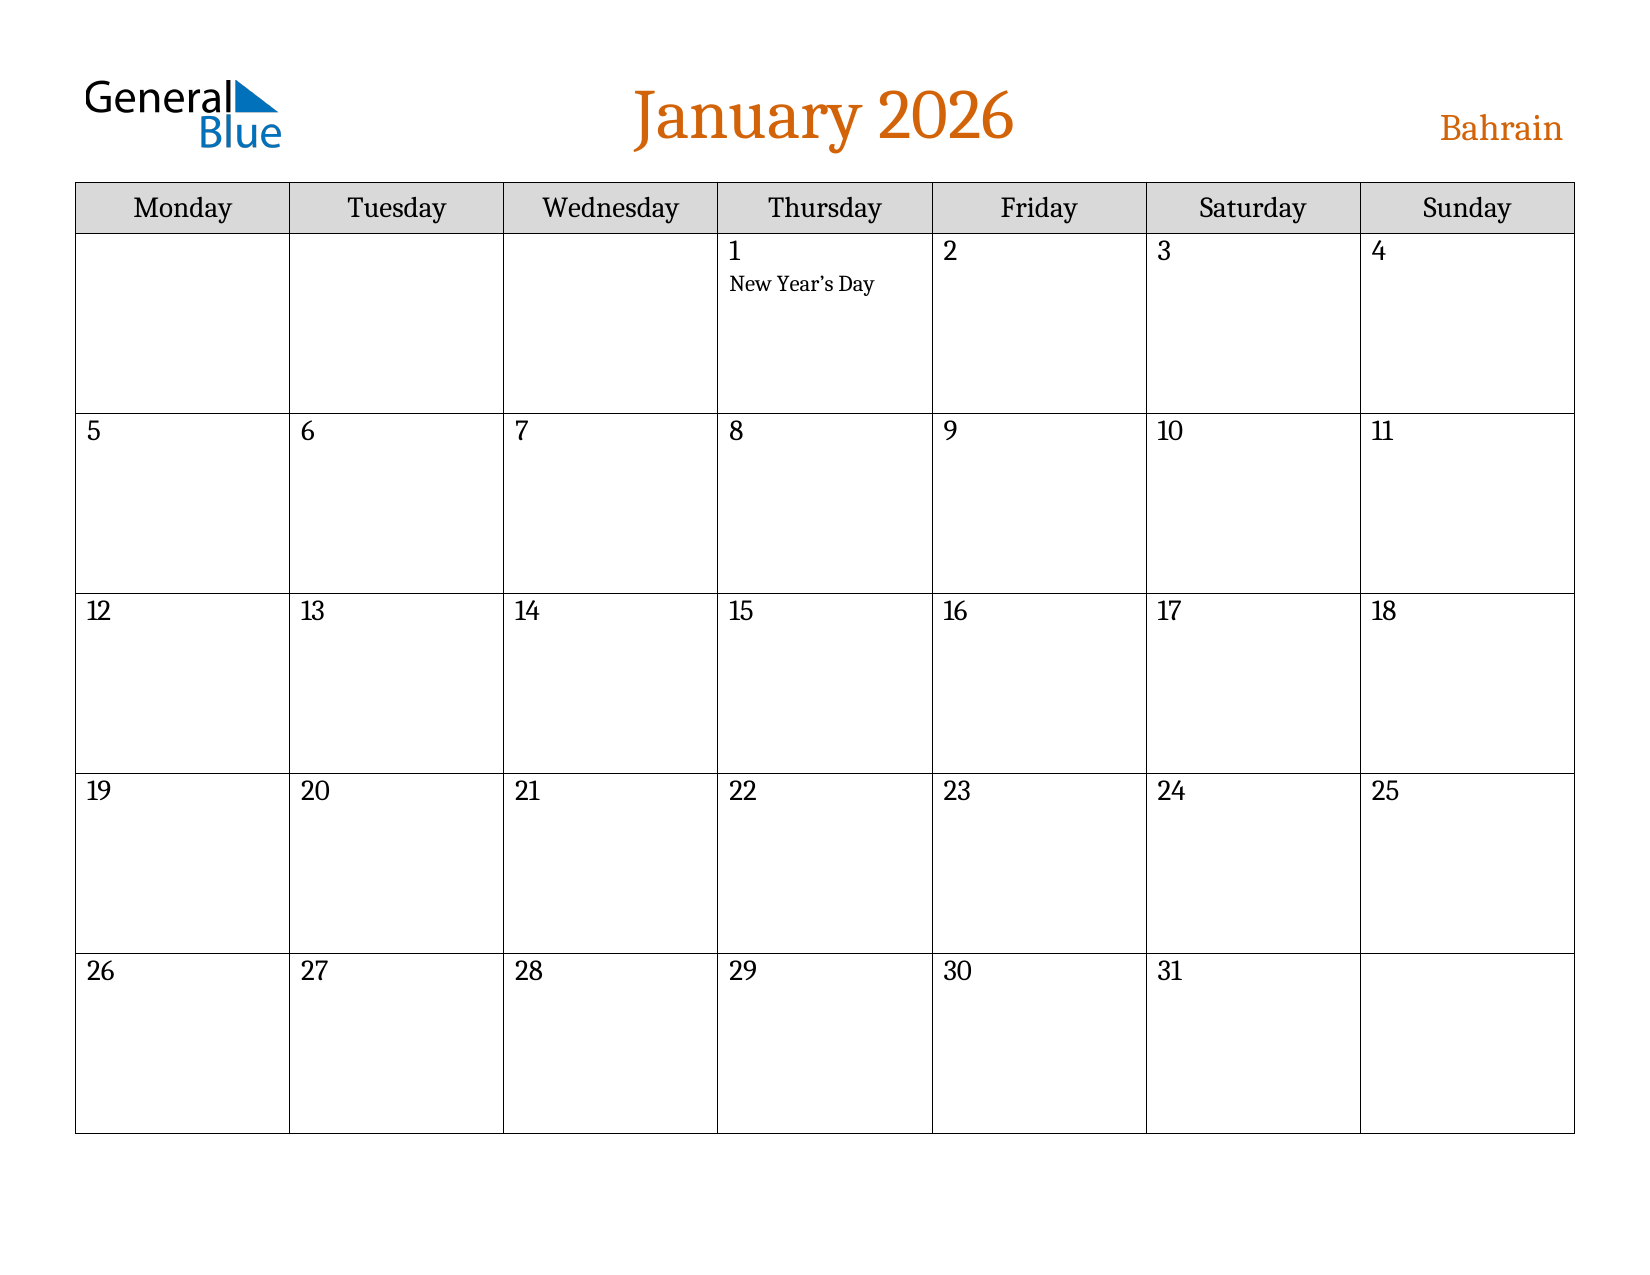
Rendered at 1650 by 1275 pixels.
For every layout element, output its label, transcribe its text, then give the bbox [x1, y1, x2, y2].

table_cell 4 [1361, 234, 1574, 270]
table_cell [718, 450, 932, 593]
table_cell [76, 630, 289, 773]
table_cell 2 [933, 234, 1146, 270]
table_cell [290, 990, 503, 1133]
table_cell [1361, 270, 1574, 413]
table_cell Friday [933, 183, 1146, 233]
table_cell 6 [290, 414, 503, 450]
table_cell 28 [504, 954, 717, 990]
table_cell 10 [1147, 414, 1360, 450]
picture [86, 80, 281, 148]
table_cell [933, 450, 1146, 593]
table_cell [76, 270, 289, 413]
table_cell Sunday [1361, 183, 1574, 233]
table_cell 20 [290, 774, 503, 810]
table_cell [504, 810, 717, 953]
table_cell [1361, 450, 1574, 593]
table_cell 30 [933, 954, 1146, 990]
table_cell Saturday [1147, 183, 1360, 233]
table_cell 18 [1361, 594, 1574, 630]
table_cell 19 [76, 774, 289, 810]
table_header Bahrain [1146, 75, 1574, 182]
table_cell [1147, 810, 1360, 953]
table_cell 3 [1147, 234, 1360, 270]
table_cell [933, 270, 1146, 413]
table_cell [1361, 630, 1574, 773]
table_cell 5 [76, 414, 289, 450]
table_cell [504, 630, 717, 773]
table_cell [933, 990, 1146, 1133]
table_cell [76, 990, 289, 1133]
table_cell [1147, 270, 1360, 413]
table_cell Wednesday [504, 183, 717, 233]
table_cell [504, 234, 717, 270]
table_cell [1147, 990, 1360, 1133]
table_cell [504, 990, 717, 1133]
table_cell 11 [1361, 414, 1574, 450]
table_cell Monday [76, 183, 289, 233]
table_cell [1361, 990, 1574, 1133]
table_cell 1 [718, 234, 932, 270]
table_cell 29 [718, 954, 932, 990]
table_cell [504, 270, 717, 413]
table_cell Thursday [718, 183, 932, 233]
table_cell 27 [290, 954, 503, 990]
table_cell 15 [718, 594, 932, 630]
table_cell [76, 234, 289, 270]
table_cell [76, 810, 289, 953]
table_cell [504, 450, 717, 593]
table_cell [718, 630, 932, 773]
table_cell 22 [718, 774, 932, 810]
table_cell 16 [933, 594, 1146, 630]
table_cell 24 [1147, 774, 1360, 810]
table_cell [290, 234, 503, 270]
table_cell 23 [933, 774, 1146, 810]
table_header January 2026 [504, 75, 1146, 182]
table_cell New Year’s Day [718, 270, 932, 413]
table_cell 17 [1147, 594, 1360, 630]
table_cell [290, 270, 503, 413]
table_cell [1361, 810, 1574, 953]
table_cell 26 [76, 954, 289, 990]
table_cell Tuesday [290, 183, 503, 233]
table_cell [76, 450, 289, 593]
table_cell [718, 810, 932, 953]
table_cell 12 [76, 594, 289, 630]
table_cell 14 [504, 594, 717, 630]
table_cell [933, 630, 1146, 773]
table_cell 8 [718, 414, 932, 450]
table_cell [290, 810, 503, 953]
table_cell [1147, 630, 1360, 773]
table_cell 25 [1361, 774, 1574, 810]
table_cell 31 [1147, 954, 1360, 990]
table_cell 9 [933, 414, 1146, 450]
table_cell [718, 990, 932, 1133]
table_header [76, 75, 503, 182]
table_cell 13 [290, 594, 503, 630]
table_cell [290, 630, 503, 773]
table_cell [933, 810, 1146, 953]
table_cell [290, 450, 503, 593]
table_cell 21 [504, 774, 717, 810]
table_cell [1361, 954, 1574, 990]
table_cell [1147, 450, 1360, 593]
table_cell 7 [504, 414, 717, 450]
